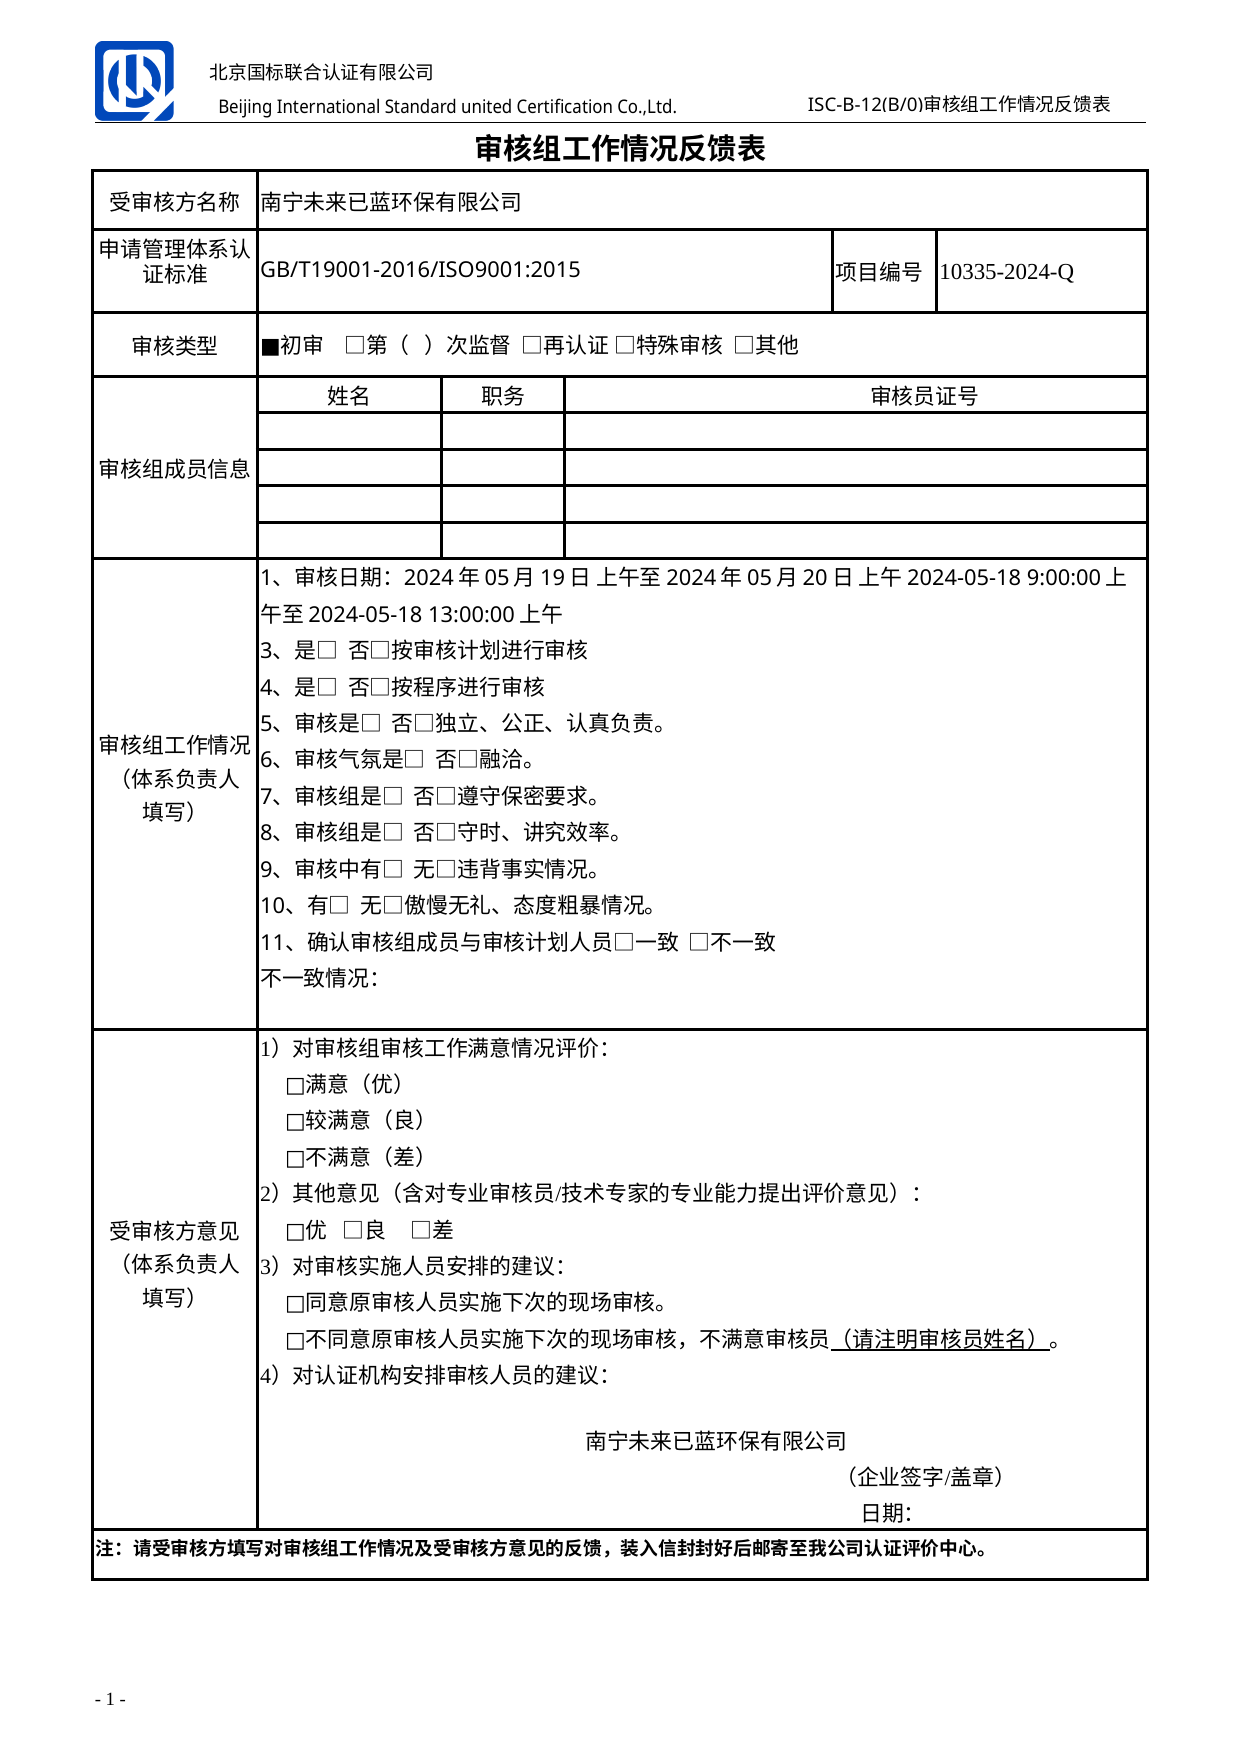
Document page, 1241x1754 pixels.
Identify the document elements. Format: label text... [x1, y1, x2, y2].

table_cell [443, 487, 563, 521]
table_cell ■初审 □第（ ）次监督 □再认证 □特殊审核 □其他 [259, 314, 1146, 375]
table_cell 申请管理体系认证标准 [94, 231, 256, 311]
table_cell [566, 524, 1146, 557]
table_cell [443, 414, 563, 448]
table_cell [566, 487, 1146, 521]
table_header 南宁未来已蓝环保有限公司 [259, 172, 1146, 228]
table_cell 职务 [443, 378, 563, 411]
table_cell [259, 414, 440, 448]
table_cell 审核类型 [94, 314, 256, 375]
table_cell 注：请受审核方填写对审核组工作情况及受审核方意见的反馈，装入信封封好后邮寄至我公司认证评价中心。 [94, 1531, 1146, 1577]
table_cell 10335-2024-Q [938, 231, 1146, 311]
table_cell [566, 414, 1146, 448]
table_cell 姓名 [259, 378, 440, 411]
table_cell [443, 524, 563, 557]
table_cell [259, 487, 440, 521]
table_header 受审核方名称 [94, 172, 256, 228]
table_cell [259, 524, 440, 557]
table_cell 受审核方意见（体系负责人 填写） [94, 1031, 256, 1528]
table_cell 项目编号 [834, 231, 935, 311]
table_cell 1）对审核组审核工作满意情况评价： □满意（优） □较满意（良） □不满意（差） 2）其他意见（含对专业审核员/技术专家的专业能力提出评价意见）： □优 □良 □差 3）对审核实施人员安排的建议： □同意原审核人员实施下次的现场审核。 □不同意原审核人员实施下次的现场审核，不满意审核员（请注明审核员姓名）。 4）对认证机构安排审核人员的建议： 南宁未来已蓝环保有限公司 （企业签字/盖章） 日期： [259, 1031, 1146, 1528]
table_cell [443, 451, 563, 484]
table_cell [259, 451, 440, 484]
table_cell 审核组成员信息 [94, 378, 256, 557]
table_cell [566, 451, 1146, 484]
picture [95, 41, 174, 121]
table_cell 1、审核日期：2024年05月19日 上午至2024年05月20日 上午2024-05-18 9:00:00上午至2024-05-18 13:00:00上午 3、是□ 否□按审核计划进行审核 4、是□ 否□按程序进行审核 5、审核是□ 否□独立、公正、认真负责。 6、审核气氛是□ 否□融洽。 7、审核组是□ 否□遵守保密要求。 8、审核组是□ 否□守时、讲究效率。 9、审核中有□ 无□违背事实情况。 10、有□ 无□傲慢无礼、态度粗暴情况。 11、确认审核组成员与审核计划人员□一致 □不一致 不一致情况： [259, 560, 1146, 1027]
text 审核组工作情况反馈表 [94, 123, 1146, 169]
table_cell 审核员证号 [566, 378, 1146, 411]
table_cell 审核组工作情况（体系负责人 填写） [94, 560, 256, 1027]
table_cell GB/T19001-2016/ISO9001:2015 [259, 231, 831, 311]
